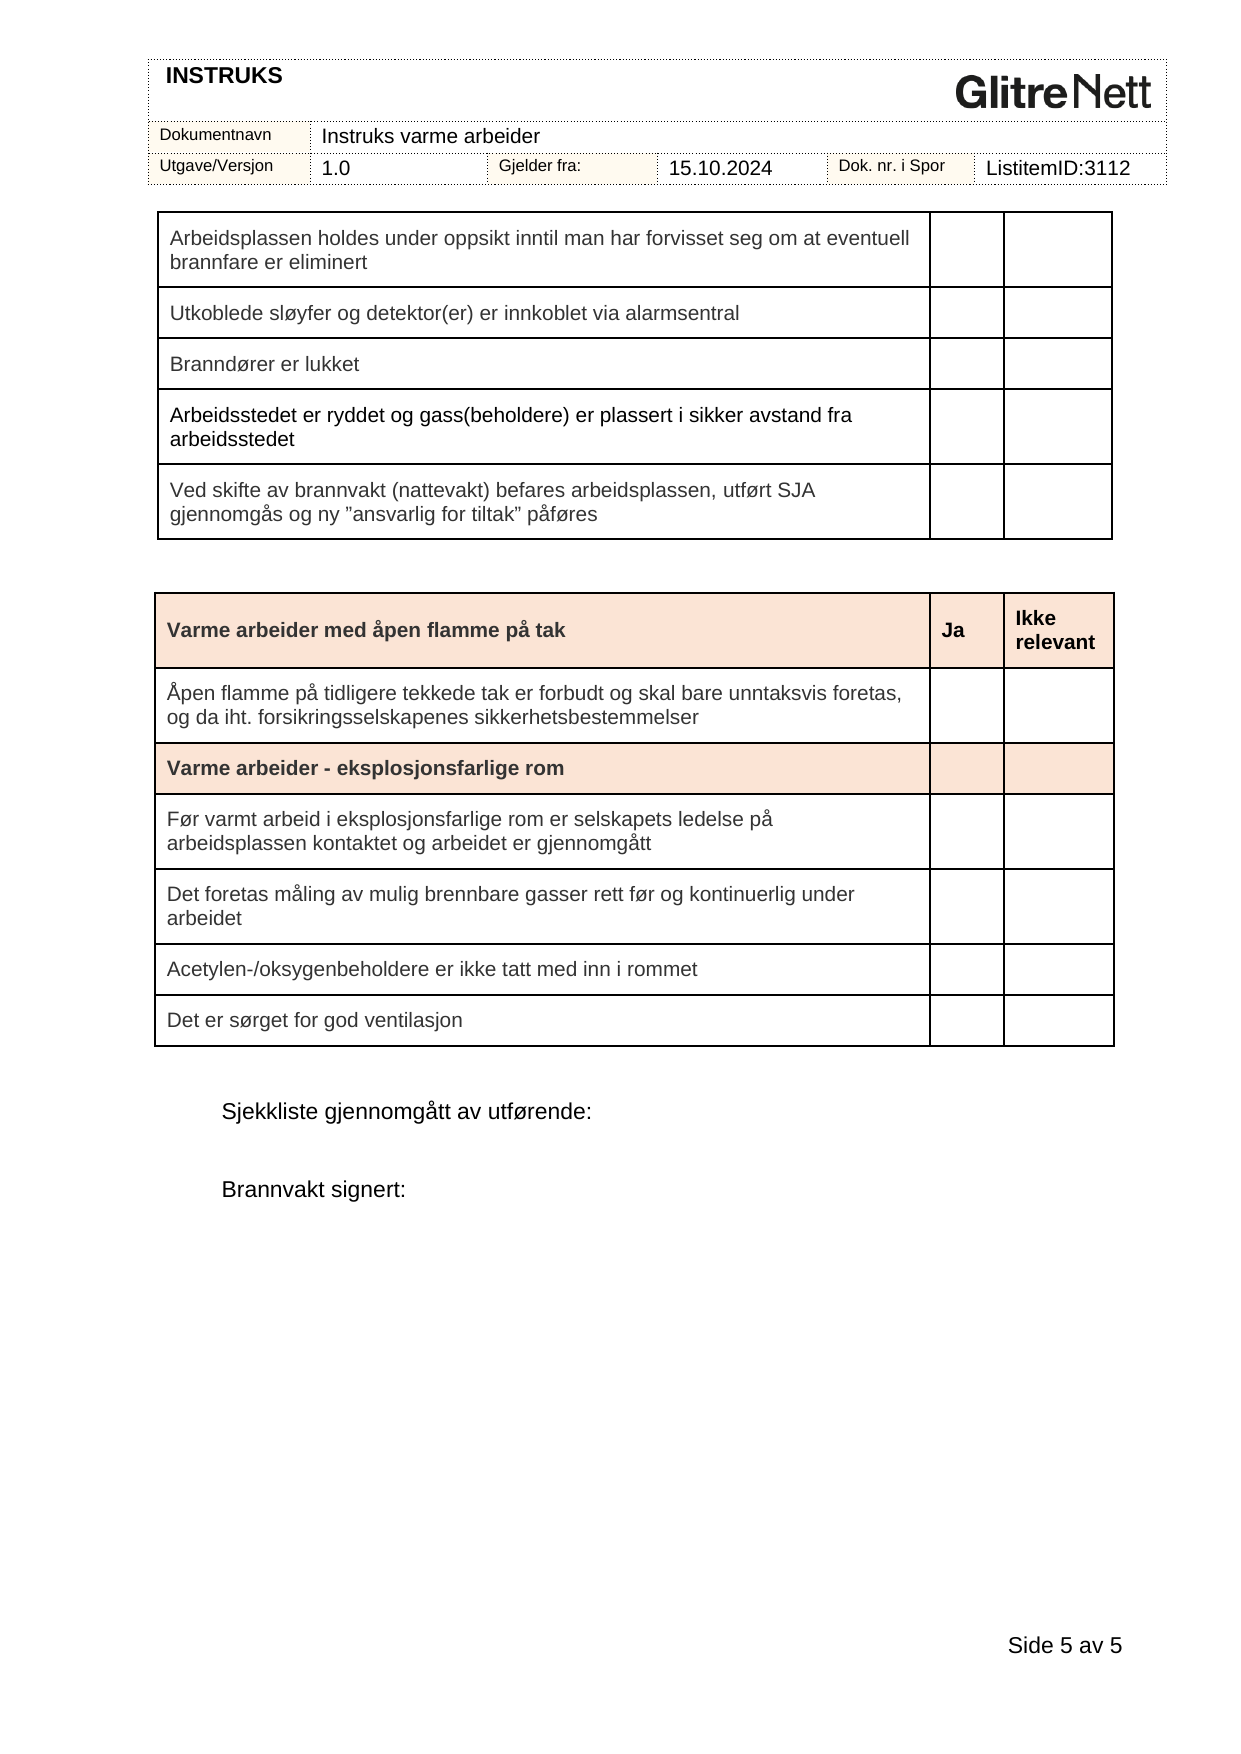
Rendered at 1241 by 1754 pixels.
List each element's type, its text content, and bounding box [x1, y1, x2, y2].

table_cell [931, 465, 1003, 538]
table_header Ja [931, 594, 1003, 667]
table_cell Ved skifte av brannvakt (nattevakt) befares arbeidsplassen, utført SJA gjennomgås og ny ”ansvarlig for tiltak” påføres [159, 465, 929, 538]
table_cell [931, 669, 1003, 742]
table_cell [931, 288, 1003, 337]
table_cell Utkoblede sløyfer og detektor(er) er innkoblet via alarmsentral [159, 288, 929, 337]
text Sjekkliste gjennomgått av utførende: [221, 1098, 1122, 1124]
table_cell [931, 996, 1003, 1045]
text Brannvakt signert: [221, 1176, 1122, 1202]
table_cell [1005, 669, 1113, 742]
table_cell [931, 870, 1003, 943]
table_cell [931, 213, 1003, 286]
picture [952, 68, 1154, 115]
table_cell Acetylen-/oksygenbeholdere er ikke tatt med inn i rommet [156, 945, 929, 994]
table_cell [931, 795, 1003, 868]
table_cell [1005, 339, 1111, 388]
table_cell [1005, 390, 1111, 463]
table_cell Branndører er lukket [159, 339, 929, 388]
table_cell [1005, 213, 1111, 286]
table_cell [1005, 795, 1113, 868]
table_header Varme arbeider med åpen flamme på tak [156, 594, 929, 667]
table_cell [931, 744, 1003, 793]
table_cell [931, 945, 1003, 994]
table_header Ikke relevant [1005, 594, 1113, 667]
table_cell Før varmt arbeid i eksplosjonsfarlige rom er selskapets ledelse på arbeidsplassen kontaktet og arbeidet er gjennomgått [156, 795, 929, 868]
table_cell [931, 339, 1003, 388]
table_cell Det er sørget for god ventilasjon [156, 996, 929, 1045]
table_cell [1005, 288, 1111, 337]
table_cell [931, 390, 1003, 463]
table_cell [1005, 945, 1113, 994]
table_cell [1005, 996, 1113, 1045]
table_cell [1005, 465, 1111, 538]
table_cell Arbeidsplassen holdes under oppsikt inntil man har forvisset seg om at eventuell brannfare er eliminert [159, 213, 929, 286]
table_cell Åpen flamme på tidligere tekkede tak er forbudt og skal bare unntaksvis foretas, og da iht. forsikringsselskapenes sikkerhetsbestemmelser [156, 669, 929, 742]
table_cell [1005, 744, 1113, 793]
table_cell Varme arbeider - eksplosjonsfarlige rom [156, 744, 929, 793]
table_cell [1005, 870, 1113, 943]
table_cell Arbeidsstedet er ryddet og gass(beholdere) er plassert i sikker avstand fra arbeidsstedet [159, 390, 929, 463]
table_cell Det foretas måling av mulig brennbare gasser rett før og kontinuerlig under arbeidet [156, 870, 929, 943]
